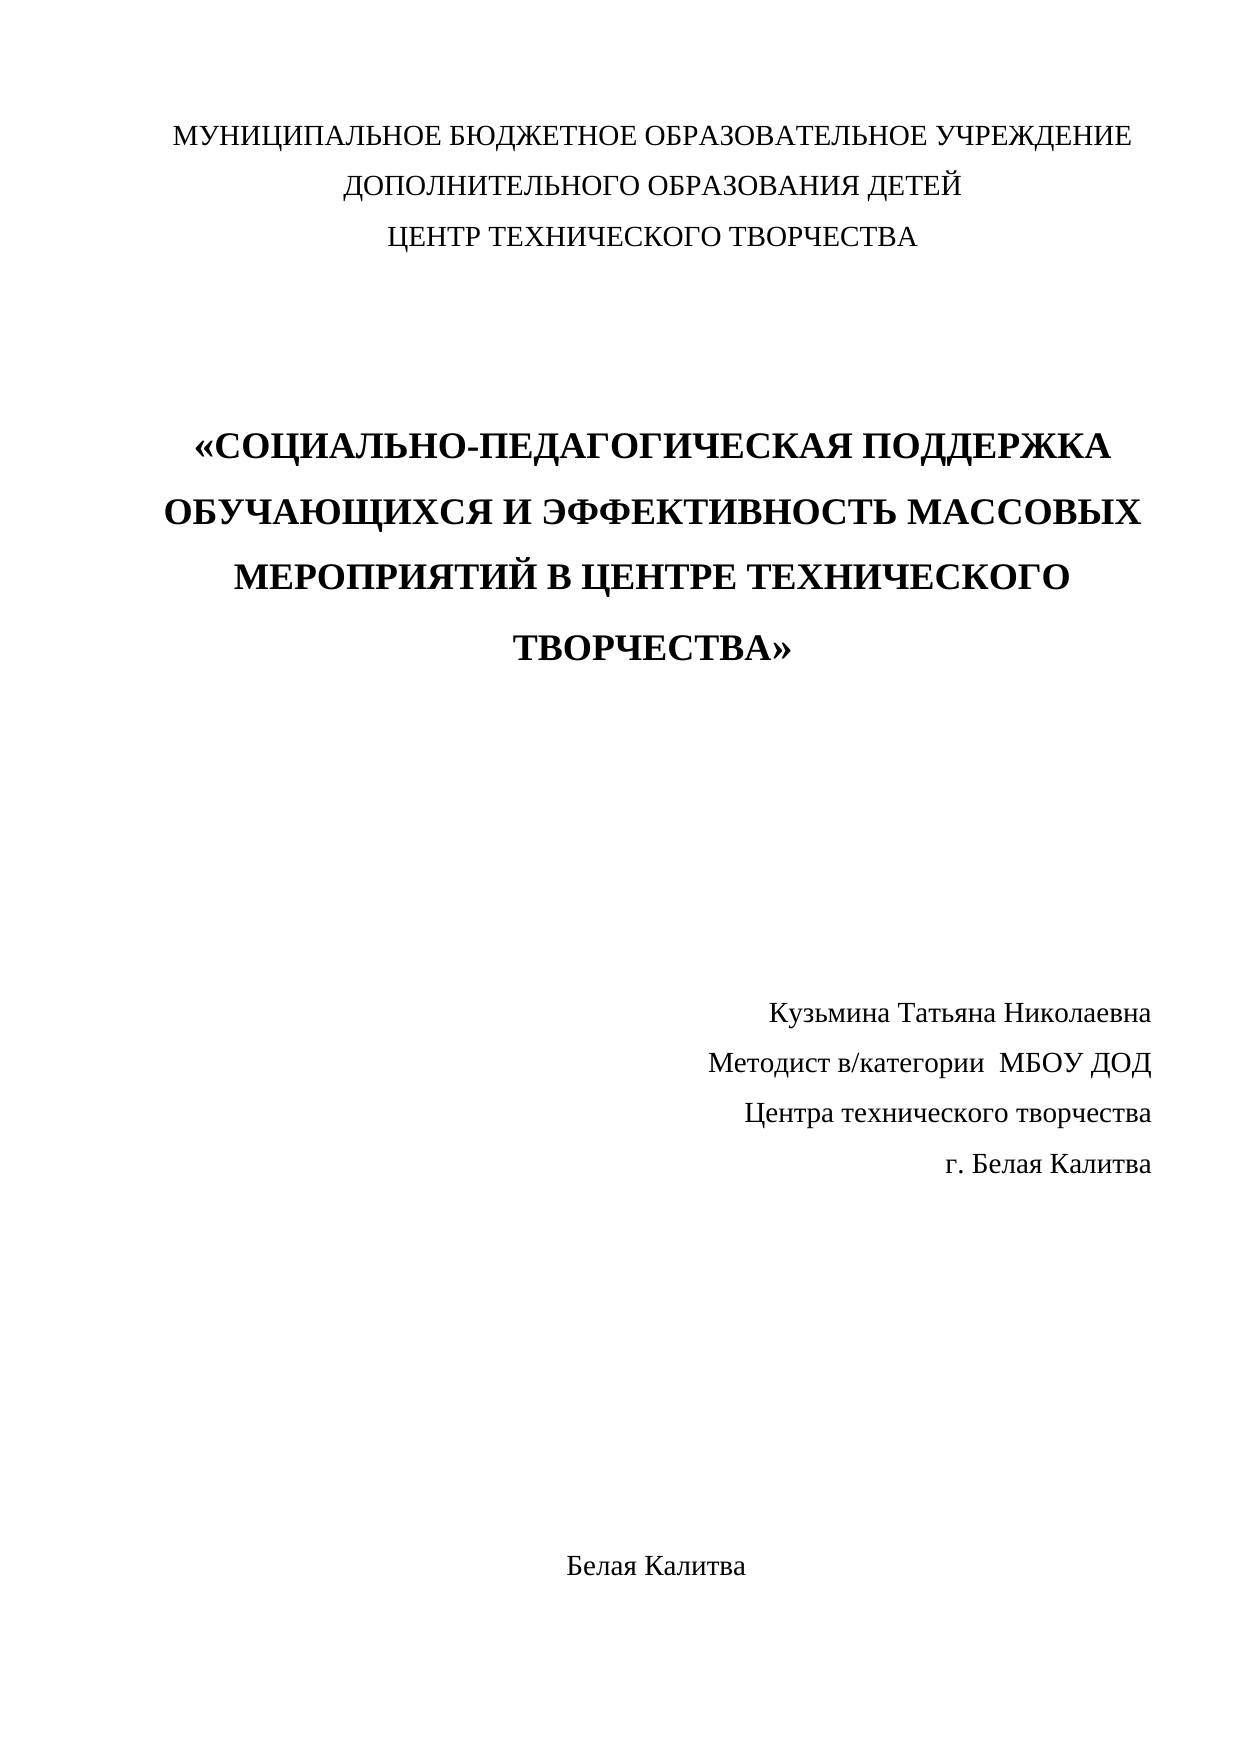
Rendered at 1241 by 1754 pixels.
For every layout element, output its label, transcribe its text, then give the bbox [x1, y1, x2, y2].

text ЦЕНТР ТЕХНИЧЕСКОГО ТВОРЧЕСТВА [153, 219, 1152, 252]
text Кузьмина Татьяна Николаевна [153, 995, 1152, 1028]
text «СОЦИАЛЬНО-ПЕДАГОГИЧЕСКАЯ ПОДДЕРЖКА ОБУЧАЮЩИХСЯ И ЭФФЕКТИВНОСТЬ МАССОВЫХ МЕРОПРИЯТИЙ В ЦЕНТРЕ ТЕХНИЧЕСКОГО ТВОРЧЕСТВА» [153, 420, 1152, 669]
text Методист в/категории МБОУ ДОД [153, 1045, 1152, 1079]
text Белая Калитва [153, 1548, 1152, 1582]
text МУНИЦИПАЛЬНОЕ БЮДЖЕТНОЕ ОБРАЗОВАТЕЛЬНОЕ УЧРЕЖДЕНИЕ ДОПОЛНИТЕЛЬНОГО ОБРАЗОВАНИЯ ДЕТЕЙ [153, 118, 1152, 202]
text г. Белая Калитва [153, 1146, 1152, 1179]
text Центра технического творчества [153, 1096, 1152, 1129]
